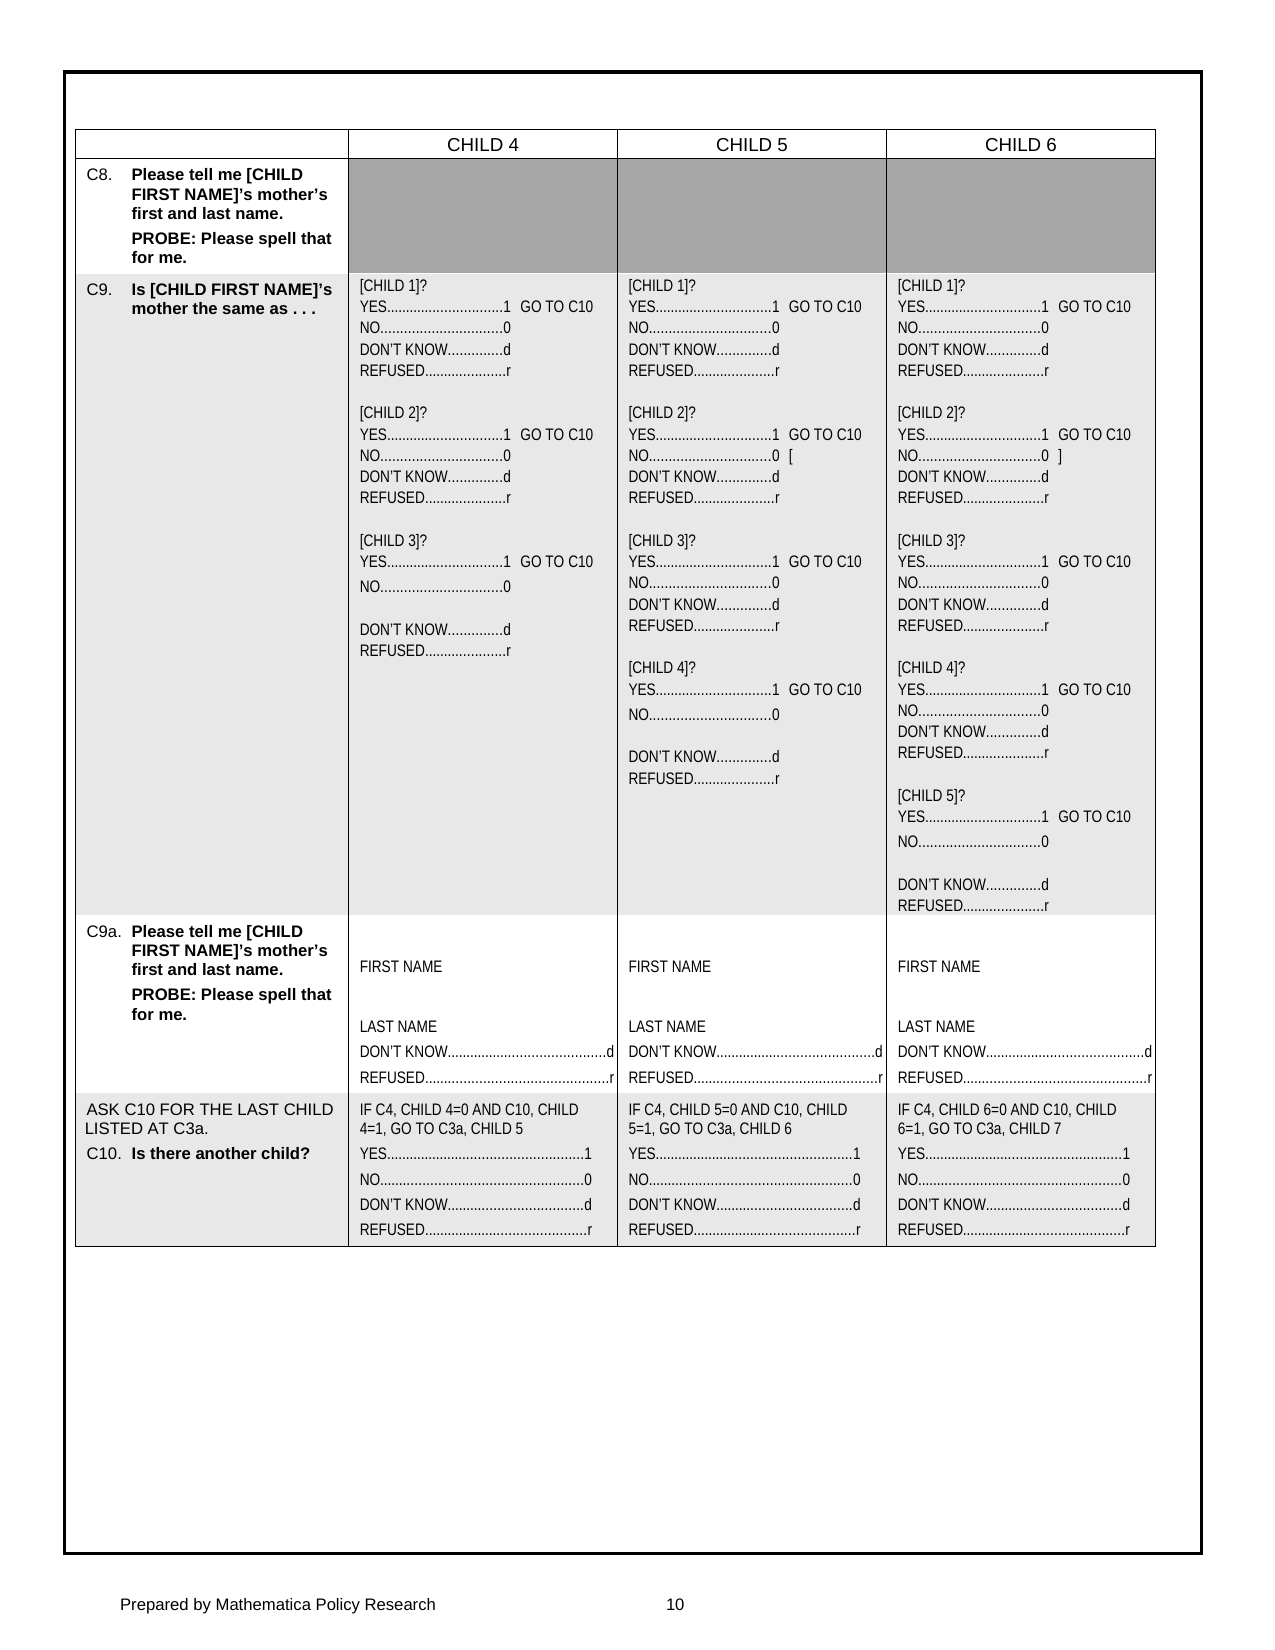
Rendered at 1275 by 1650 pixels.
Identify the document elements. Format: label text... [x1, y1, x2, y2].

table_cell ASK C10 FOR THE LAST CHILD LISTED AT C3a. C10. Is there another child? [76, 1093, 348, 1246]
table_cell [618, 159, 886, 273]
table_cell [CHILD 1]? YES 1 GO TO C10 NO 0 DON’T KNOW d REFUSED r [CHILD 2]? YES 1 GO TO C10 NO 0 ] DON’T KNOW d REFUSED r [CHILD 3]? YES 1 GO TO C10 NO 0 DON’T KNOW d REFUSED r [CHILD 4]? YES 1 GO TO C10 NO 0 DON’T KNOW d REFUSED r [CHILD 5]? YES 1 GO TO C10 NO 0 DON’T KNOW d REFUSED r [887, 274, 1155, 915]
table_cell [CHILD 1]? YES 1 GO TO C10 NO 0 DON’T KNOW d REFUSED r [CHILD 2]? YES 1 GO TO C10 NO 0 DON’T KNOW d REFUSED r [CHILD 3]? YES 1 GO TO C10 NO 0 DON’T KNOW d REFUSED r [349, 274, 617, 915]
table_cell FIRST NAME LAST NAME DON’T KNOW d REFUSED r [618, 915, 886, 1093]
table_cell [CHILD 1]? YES 1 GO TO C10 NO 0 DON’T KNOW d REFUSED r [CHILD 2]? YES 1 GO TO C10 NO 0 [ DON’T KNOW d REFUSED r [CHILD 3]? YES 1 GO TO C10 NO 0 DON’T KNOW d REFUSED r [CHILD 4]? YES 1 GO TO C10 NO 0 DON’T KNOW d REFUSED r [618, 274, 886, 915]
table_header [76, 130, 348, 158]
table_cell IF C4, CHILD 6=0 AND C10, CHILD 6=1, GO TO C3a, CHILD 7 YES 1 NO 0 DON’T KNOW d REFUSED r [887, 1093, 1155, 1246]
table_cell FIRST NAME LAST NAME DON’T KNOW d REFUSED r [887, 915, 1155, 1093]
table_cell IF C4, CHILD 5=0 AND C10, CHILD 5=1, GO TO C3a, CHILD 6 YES 1 NO 0 DON’T KNOW d REFUSED r [618, 1093, 886, 1246]
table_header CHILD 6 [887, 130, 1155, 158]
table_cell IF C4, CHILD 4=0 AND C10, CHILD 4=1, GO TO C3a, CHILD 5 YES 1 NO 0 DON’T KNOW d REFUSED r [349, 1093, 617, 1246]
table_cell C9a. Please tell me [CHILD FIRST NAME]’s mother’s first and last name. PROBE: Please spell that for me. [76, 915, 348, 1093]
table_header CHILD 4 [349, 130, 617, 158]
table_cell FIRST NAME LAST NAME DON’T KNOW d REFUSED r [349, 915, 617, 1093]
table_header CHILD 5 [618, 130, 886, 158]
table_cell [887, 159, 1155, 273]
table_cell [349, 159, 617, 273]
table_cell C8. Please tell me [CHILD FIRST NAME]’s mother’s first and last name. PROBE: Please spell that for me. [76, 159, 348, 273]
table_cell C9. Is [CHILD FIRST NAME]’s mother the same as . . . [76, 274, 348, 915]
